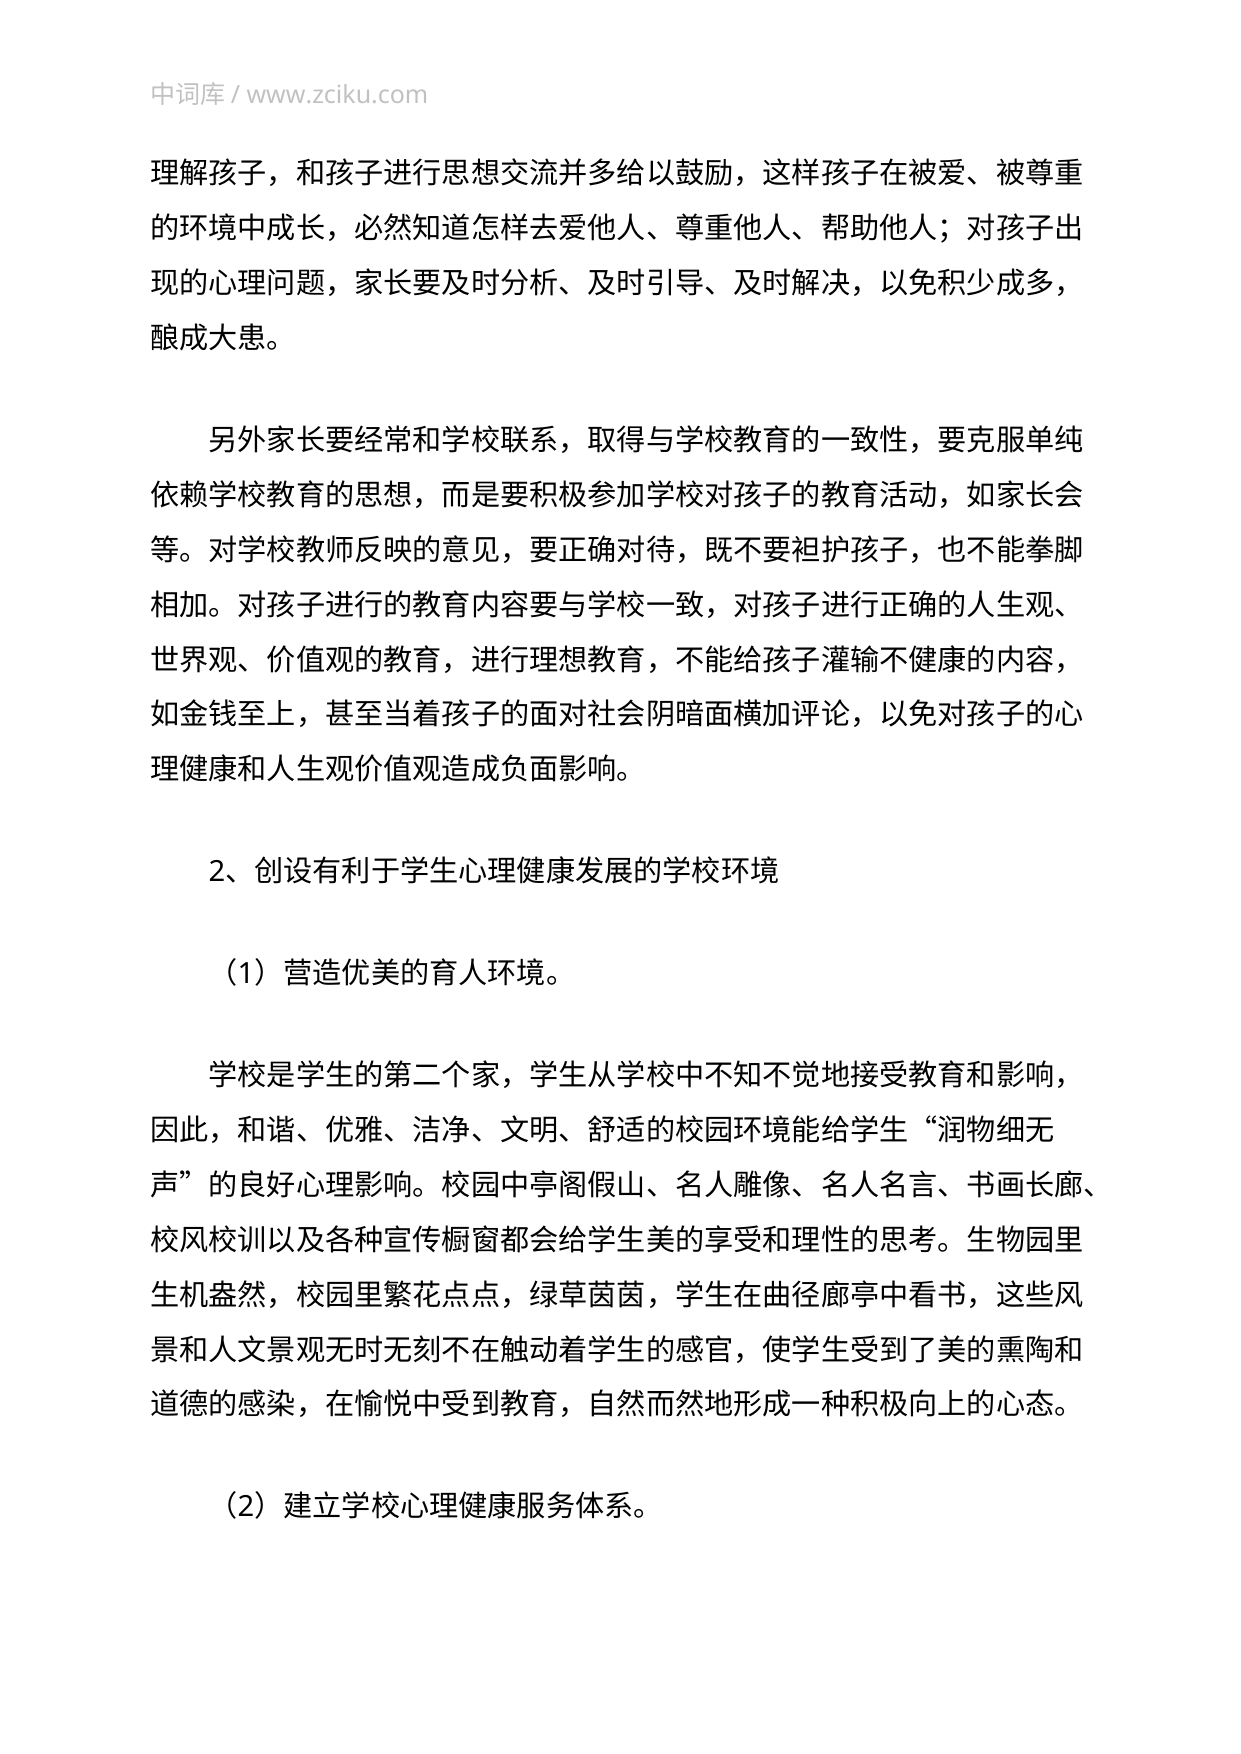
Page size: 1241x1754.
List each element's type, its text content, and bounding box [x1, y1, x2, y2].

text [150, 150, 1090, 357]
text （2）建立学校心理健康服务体系。 [150, 1483, 1090, 1525]
text 另外家长要经常和学校联系，取得与学校教育的一致性，要克服单纯依赖学校教育的思想，而是要积极参加学校对孩子的教育活动，如家长会等。对学校教师反映的意见，要正确对待，既不要袒护孩子，也不能拳脚相加。对孩子进行的教育内容要与学校一致，对孩子进行正确的人生观、世界观、价值观的教育，进行理想教育，不能给孩子灌输不健康的内容，如金钱至上，甚至当着孩子的面对社会阴暗面横加评论，以免对孩子的心理健康和人生观价值观造成负面影响。 [150, 416, 1090, 788]
text 2、创设有利于学生心理健康发展的学校环境 [150, 848, 1090, 890]
text 学校是学生的第二个家，学生从学校中不知不觉地接受教育和影响，因此，和谐、优雅、洁净、文明、舒适的校园环境能给学生“润物细无声”的良好心理影响。校园中亭阁假山、名人雕像、名人名言、书画长廊、校风校训以及各种宣传橱窗都会给学生美的享受和理性的思考。生物园里生机盎然，校园里繁花点点，绿草茵茵，学生在曲径廊亭中看书，这些风景和人文景观无时无刻不在触动着学生的感官，使学生受到了美的熏陶和道德的感染，在愉悦中受到教育，自然而然地形成一种积极向上的心态。 [150, 1052, 1090, 1423]
text （1）营造优美的育人环境。 [150, 949, 1090, 992]
